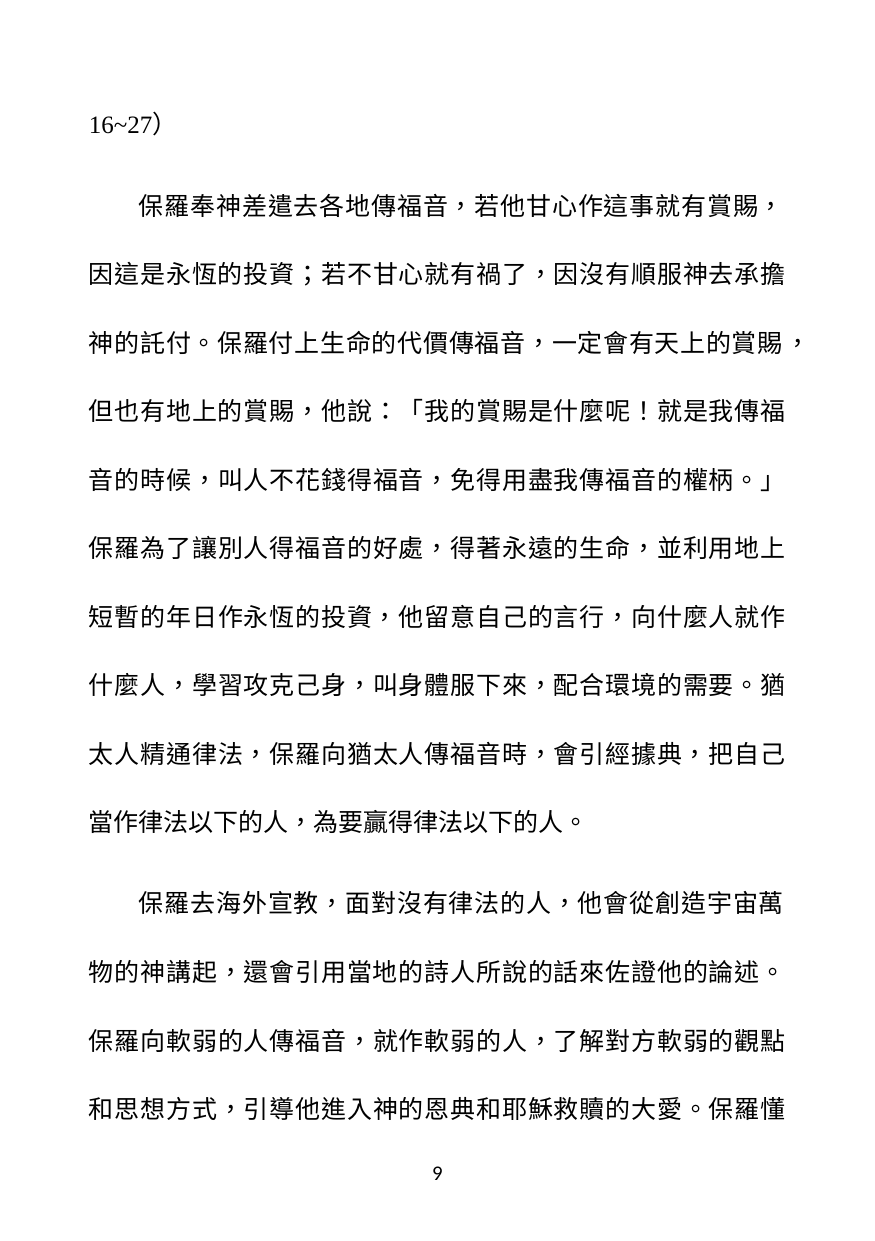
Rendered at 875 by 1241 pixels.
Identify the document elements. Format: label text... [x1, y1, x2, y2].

text 保羅奉神差遣去各地傳福音，若他甘心作這事就有賞賜，因這是永恆的投資；若不甘心就有禍了，因沒有順服神去承擔神的託付。保羅付上生命的代價傳福音，一定會有天上的賞賜，但也有地上的賞賜，他說：「我的賞賜是什麼呢！就是我傳福音的時候，叫人不花錢得福音，免得用盡我傳福音的權柄。」保羅為了讓別人得福音的好處，得著永遠的生命，並利用地上短暫的年日作永恆的投資，他留意自己的言行，向什麼人就作什麼人，學習攻克己身，叫身體服下來，配合環境的需要。猶太人精通律法，保羅向猶太人傳福音時，會引經據典，把自己當作律法以下的人，為要贏得律法以下的人。 [89, 170, 785, 855]
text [89, 89, 785, 157]
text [89, 868, 785, 1142]
